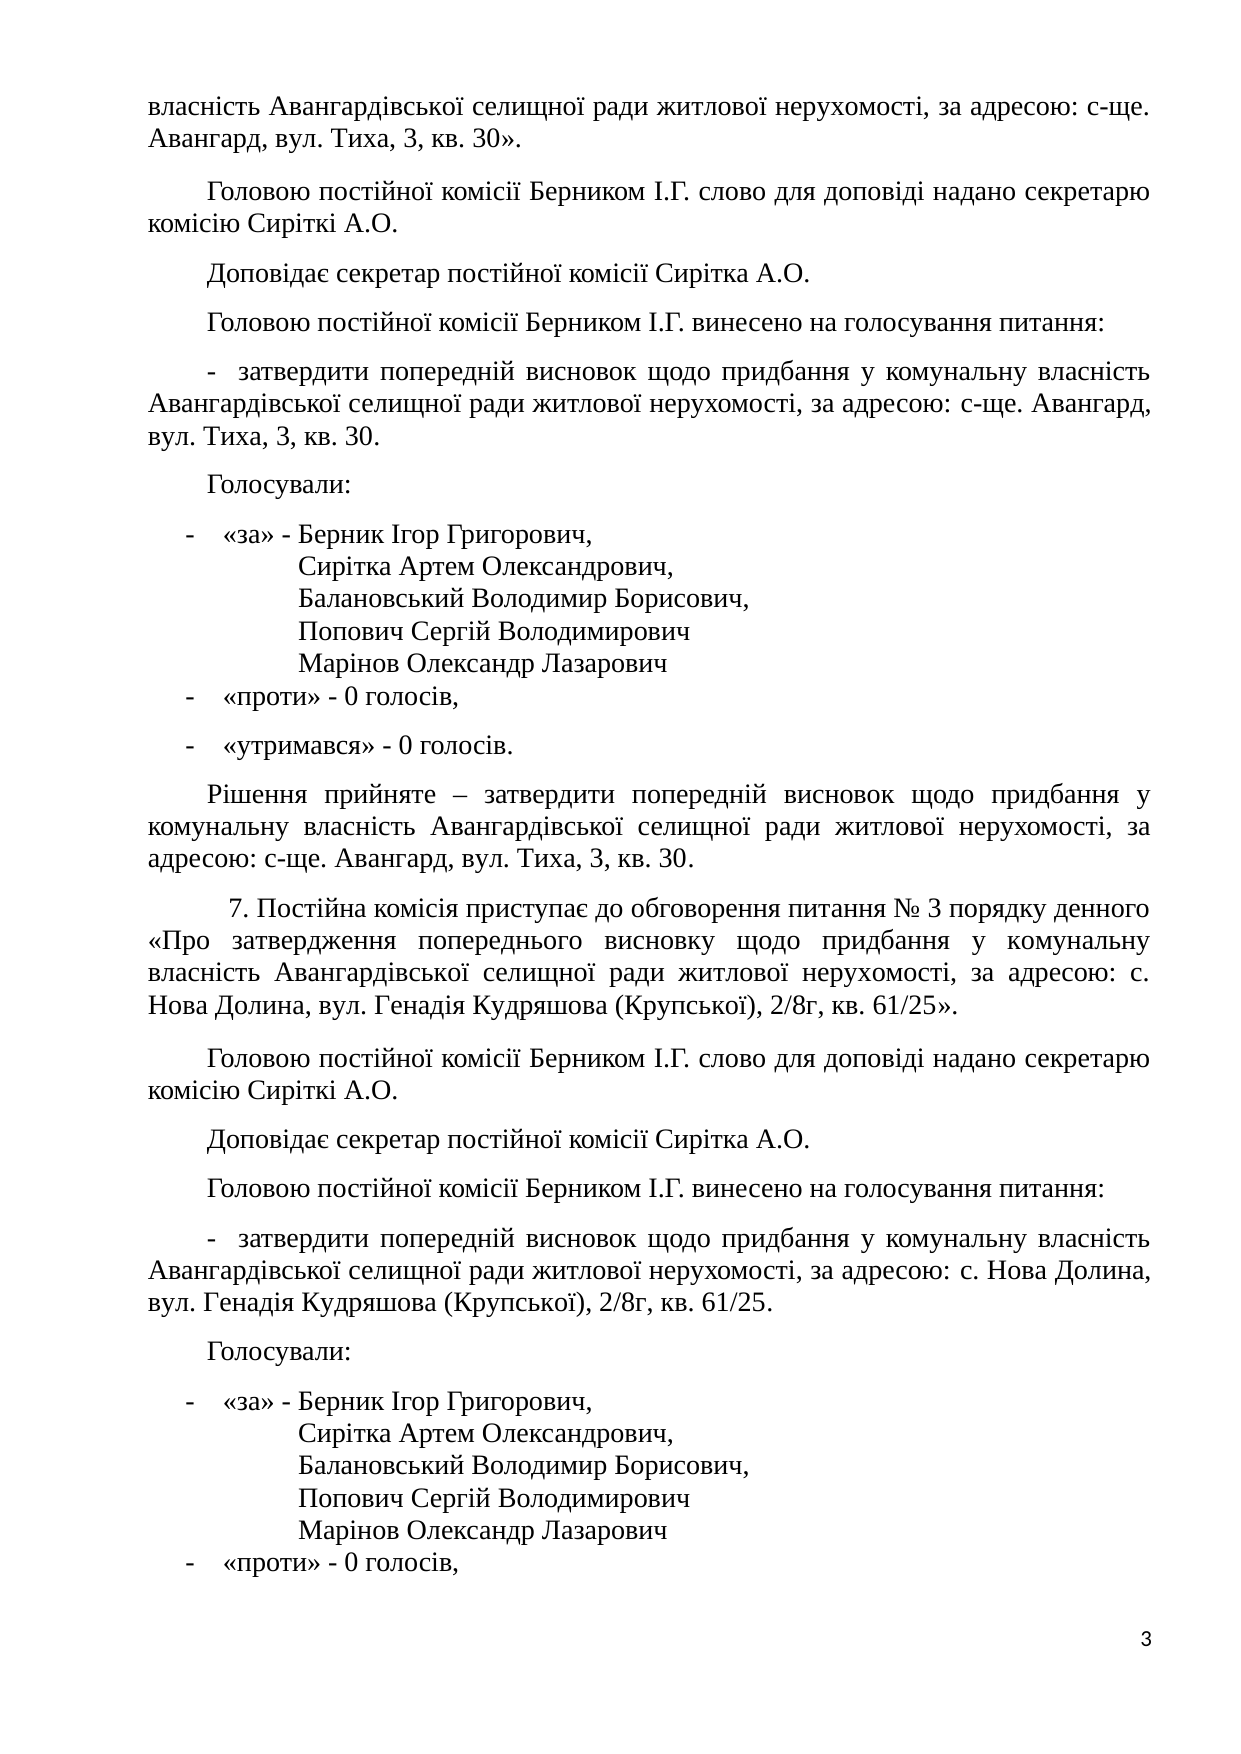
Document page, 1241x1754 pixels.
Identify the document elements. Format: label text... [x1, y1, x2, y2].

text Марінов Олександр Лазарович [148, 646, 1152, 679]
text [148, 88, 1152, 153]
text Головою постійної комісії Берником І.Г. винесено на голосування питання: [148, 305, 1152, 337]
list «проти» - 0 голосів, [185, 1546, 1152, 1578]
text Сирітка Артем Олександрович, [148, 549, 1152, 581]
text Попович Сергій Володимирович [148, 614, 1152, 646]
list «утримався» - 0 голосів. [185, 728, 1152, 760]
text Попович Сергій Володимирович [148, 1481, 1152, 1513]
text Головою постійної комісії Берником І.Г. винесено на голосування питання: [148, 1172, 1152, 1204]
text Рішення прийняте – затвердити попередній висновок щодо придбання у комунальну власність Авангардівської селищної ради житлової нерухомості, за адресою: с-ще. Авангард, вул. Тиха, 3, кв. 30. [148, 777, 1152, 874]
text Головою постійної комісії Берником І.Г. слово для доповіді надано секретарю комісію Сиріткі А.О. [148, 1041, 1152, 1106]
text Сирітка Артем Олександрович, [148, 1416, 1152, 1448]
list «проти» - 0 голосів, [185, 679, 1152, 711]
text Головою постійної комісії Берником І.Г. слово для доповіді надано секретарю комісію Сиріткі А.О. [148, 174, 1152, 239]
text Балановський Володимир Борисович, [148, 581, 1152, 614]
text Доповідає секретар постійної комісії Сирітка А.О. [148, 256, 1152, 288]
text Голосували: [148, 1334, 1152, 1367]
text - затвердити попередній висновок щодо придбання у комунальну власність Авангардівської селищної ради житлової нерухомості, за адресою: с-ще. Авангард, вул. Тиха, 3, кв. 30. [148, 354, 1152, 451]
text 7. Постійна комісія приступає до обговорення питання № 3 порядку денного «Про затвердження попереднього висновку щодо придбання у комунальну власність Авангардівської селищної ради житлової нерухомості, за адресою: с. Нова Долина, вул. Генадія Кудряшова (Крупської), 2/8г, кв. 61/25». [148, 891, 1152, 1020]
text Марінов Олександр Лазарович [148, 1513, 1152, 1546]
text - затвердити попередній висновок щодо придбання у комунальну власність Авангардівської селищної ради житлової нерухомості, за адресою: с. Нова Долина, вул. Генадія Кудряшова (Крупської), 2/8г, кв. 61/25. [148, 1221, 1152, 1318]
text Балановський Володимир Борисович, [148, 1448, 1152, 1481]
text Доповідає секретар постійної комісії Сирітка А.О. [148, 1122, 1152, 1155]
list «за» - Берник Ігор Григорович, [185, 517, 1152, 549]
list «за» - Берник Ігор Григорович, [185, 1383, 1152, 1416]
text Голосували: [148, 468, 1152, 500]
